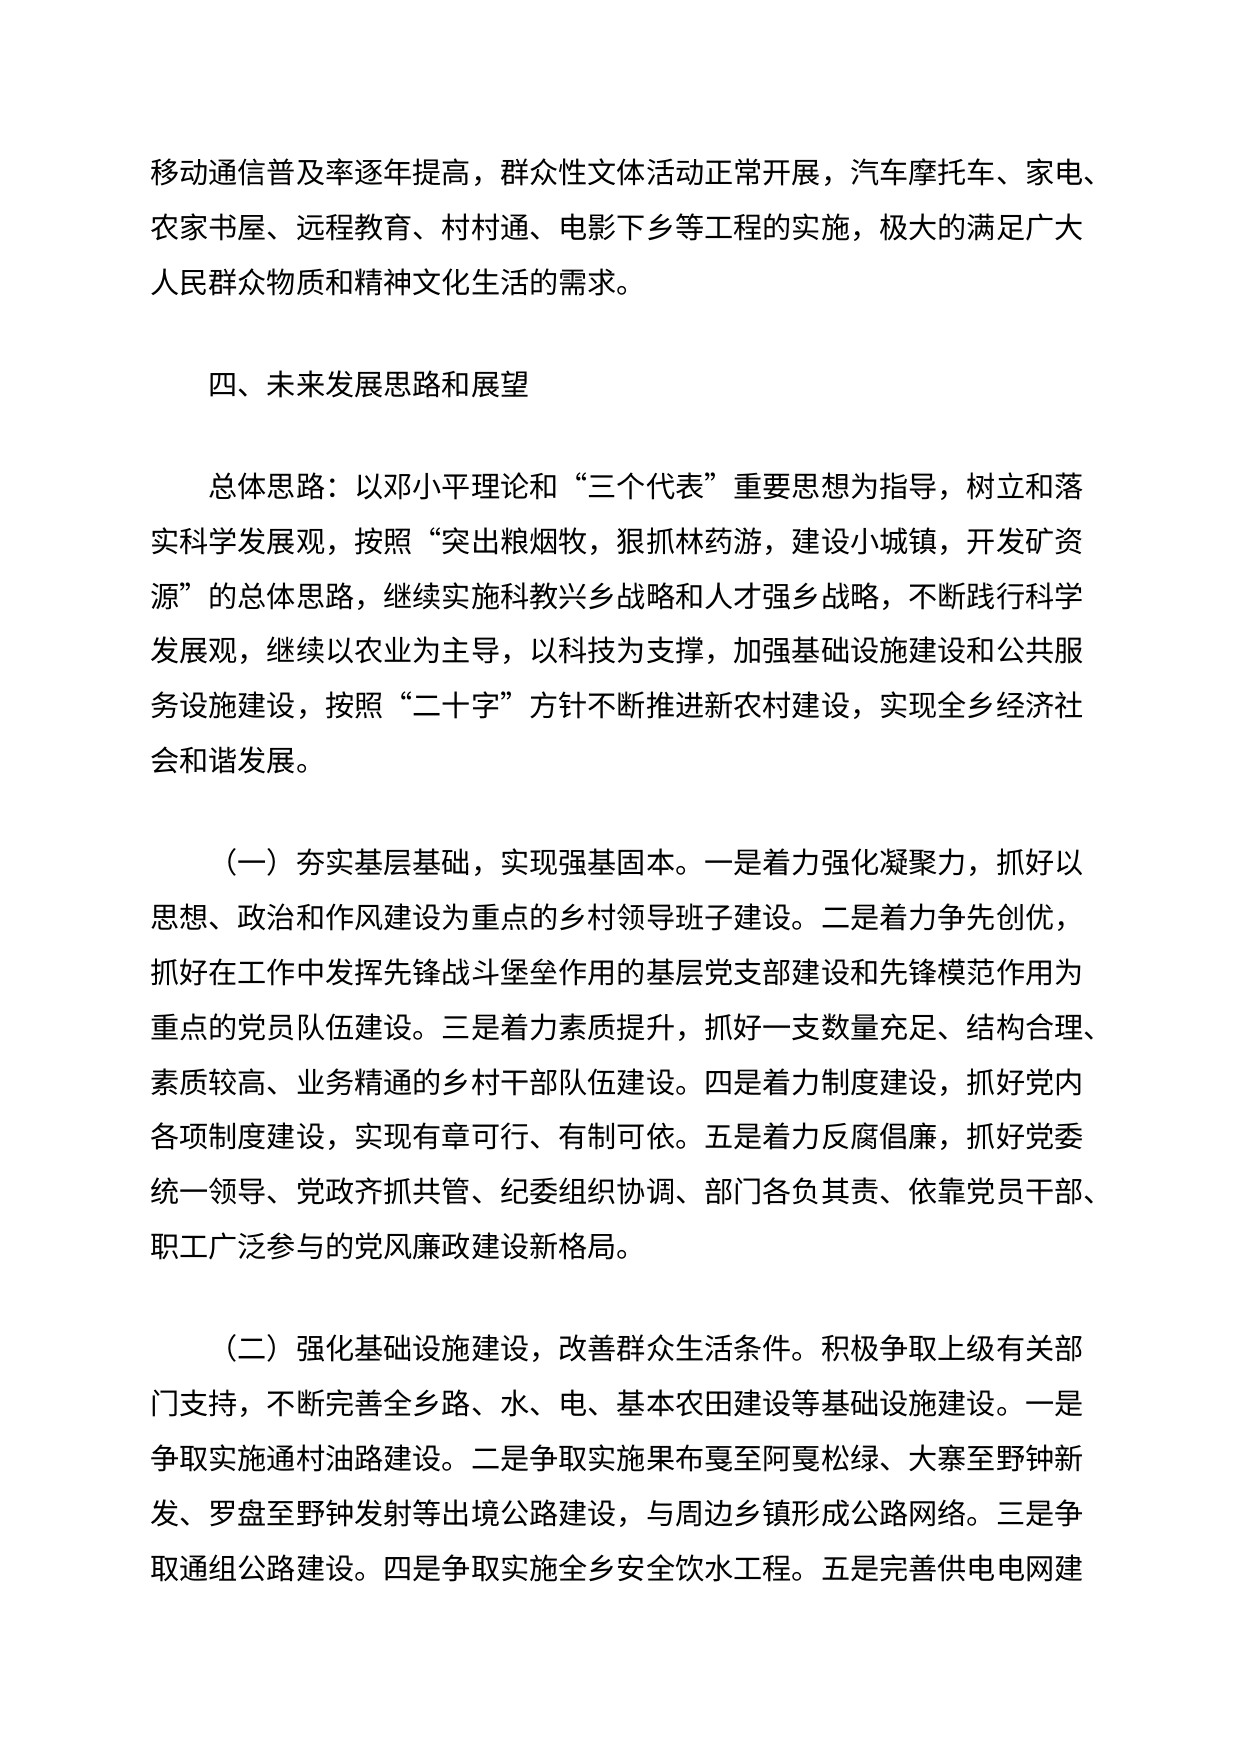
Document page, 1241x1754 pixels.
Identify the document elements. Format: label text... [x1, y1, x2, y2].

text 总体思路：以邓小平理论和“三个代表”重要思想为指导，树立和落实科学发展观，按照“突出粮烟牧，狠抓林药游，建设小城镇，开发矿资源”的总体思路，继续实施科教兴乡战略和人才强乡战略，不断践行科学发展观，继续以农业为主导，以科技为支撑，加强基础设施建设和公共服务设施建设，按照“二十字”方针不断推进新农村建设，实现全乡经济社会和谐发展。 [150, 463, 1090, 780]
text （一）夯实基层基础，实现强基固本。一是着力强化凝聚力，抓好以思想、政治和作风建设为重点的乡村领导班子建设。二是着力争先创优，抓好在工作中发挥先锋战斗堡垒作用的基层党支部建设和先锋模范作用为重点的党员队伍建设。三是着力素质提升，抓好一支数量充足、结构合理、素质较高、业务精通的乡村干部队伍建设。四是着力制度建设，抓好党内各项制度建设，实现有章可行、有制可依。五是着力反腐倡廉，抓好党委统一领导、党政齐抓共管、纪委组织协调、部门各负其责、依靠党员干部、职工广泛参与的党风廉政建设新格局。 [150, 839, 1090, 1266]
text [150, 150, 1090, 302]
text 四、未来发展思路和展望 [150, 362, 1090, 404]
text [150, 1326, 1090, 1587]
